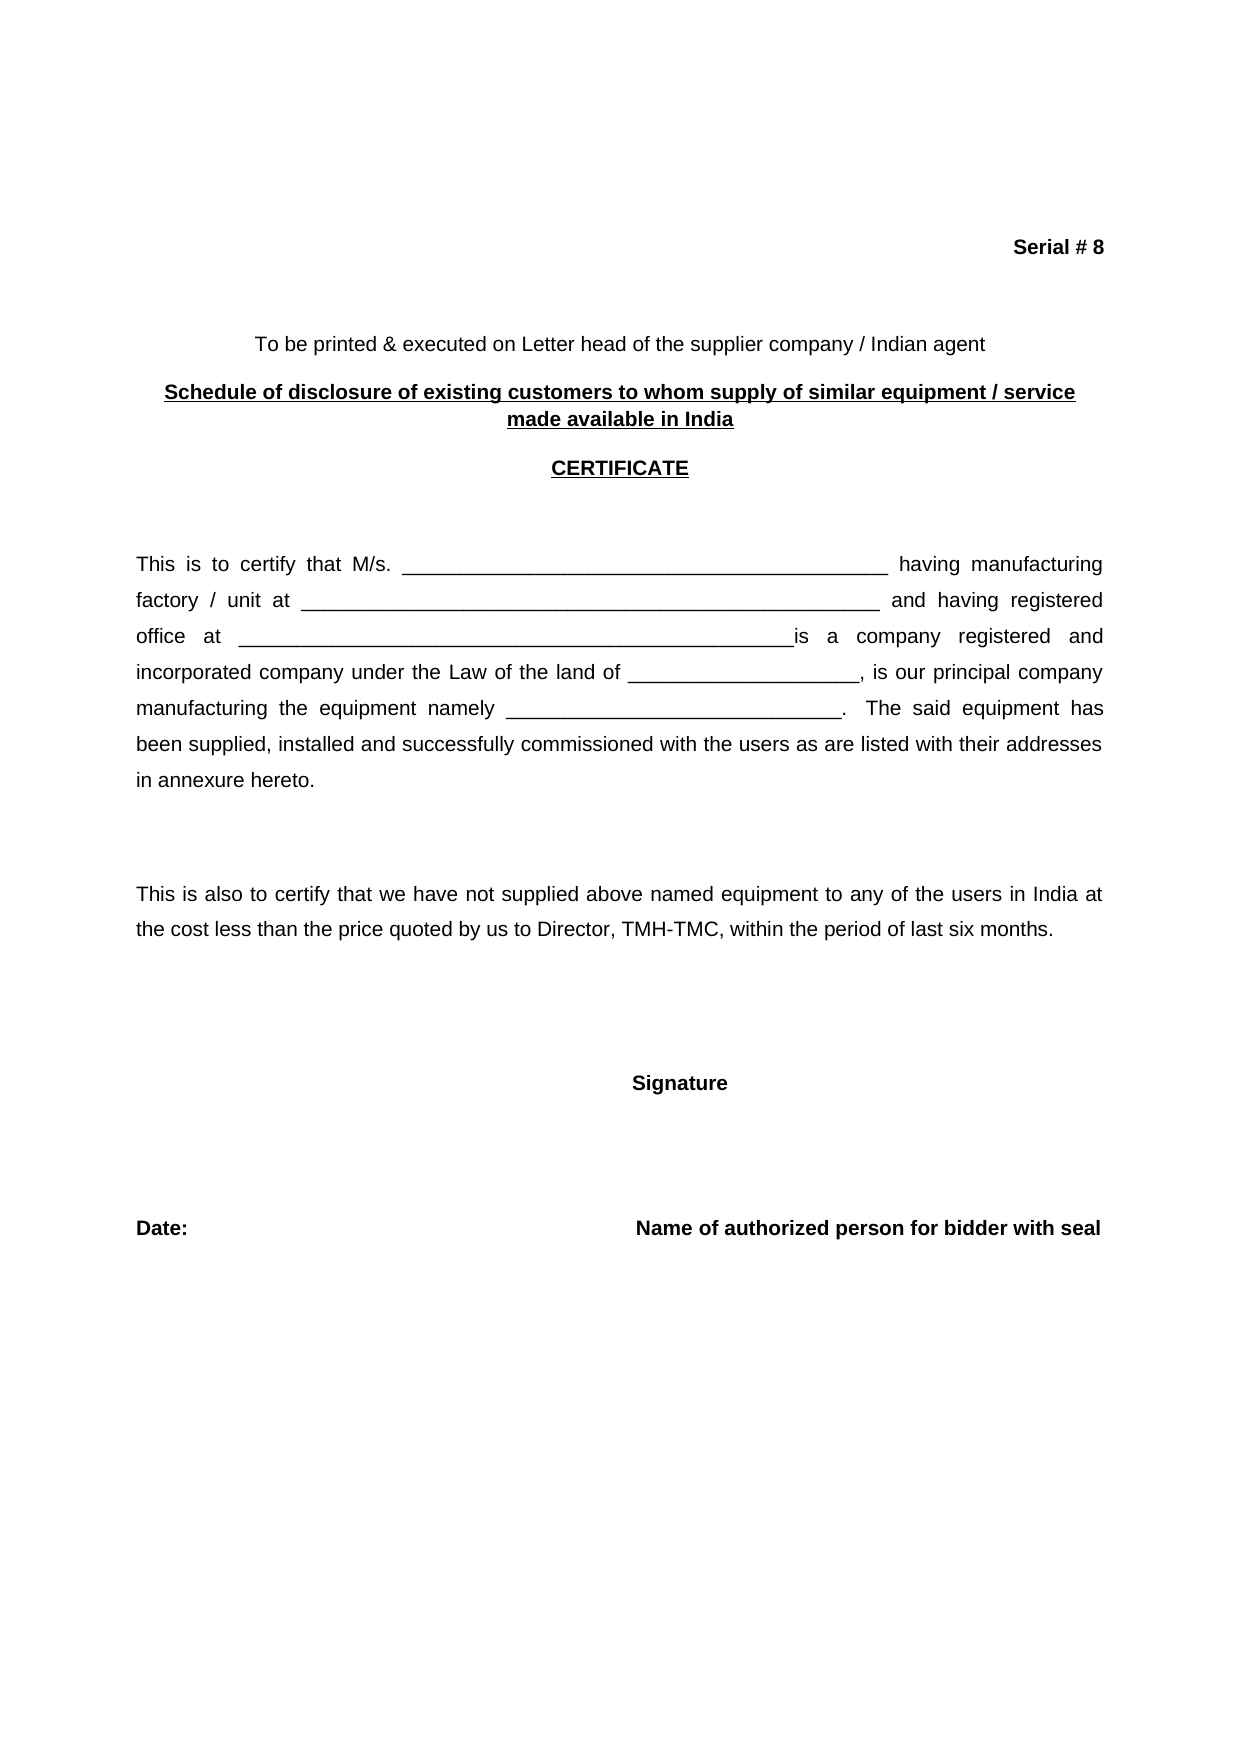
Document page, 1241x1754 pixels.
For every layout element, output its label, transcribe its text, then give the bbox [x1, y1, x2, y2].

text Schedule of disclosure of existing customers to whom supply of similar equipment / service made available in India [136, 380, 1104, 431]
text Serial # 8 [136, 235, 1104, 259]
text Date: Name of authorized person for bidder with seal [136, 1216, 1104, 1240]
text CERTIFICATE [136, 456, 1104, 479]
text This is to certify that M/s. __________________________________________ having manufacturing factory / unit at __________________________________________________ and having registered office at ________________________________________________is a company registered and incorporated company under the Law of the land of ____________________, is our principal company manufacturing the equipment namely _____________________________. The said equipment has been supplied, installed and successfully commissioned with the users as are listed with their addresses in annexure hereto. [136, 552, 1104, 792]
text To be printed & executed on Letter head of the supplier company / Indian agent [136, 331, 1104, 355]
text This is also to certify that we have not supplied above named equipment to any of the users in India at the cost less than the price quoted by us to Director, TMH-TMC, within the period of last six months. [136, 881, 1104, 941]
text Signature [511, 1071, 1104, 1095]
